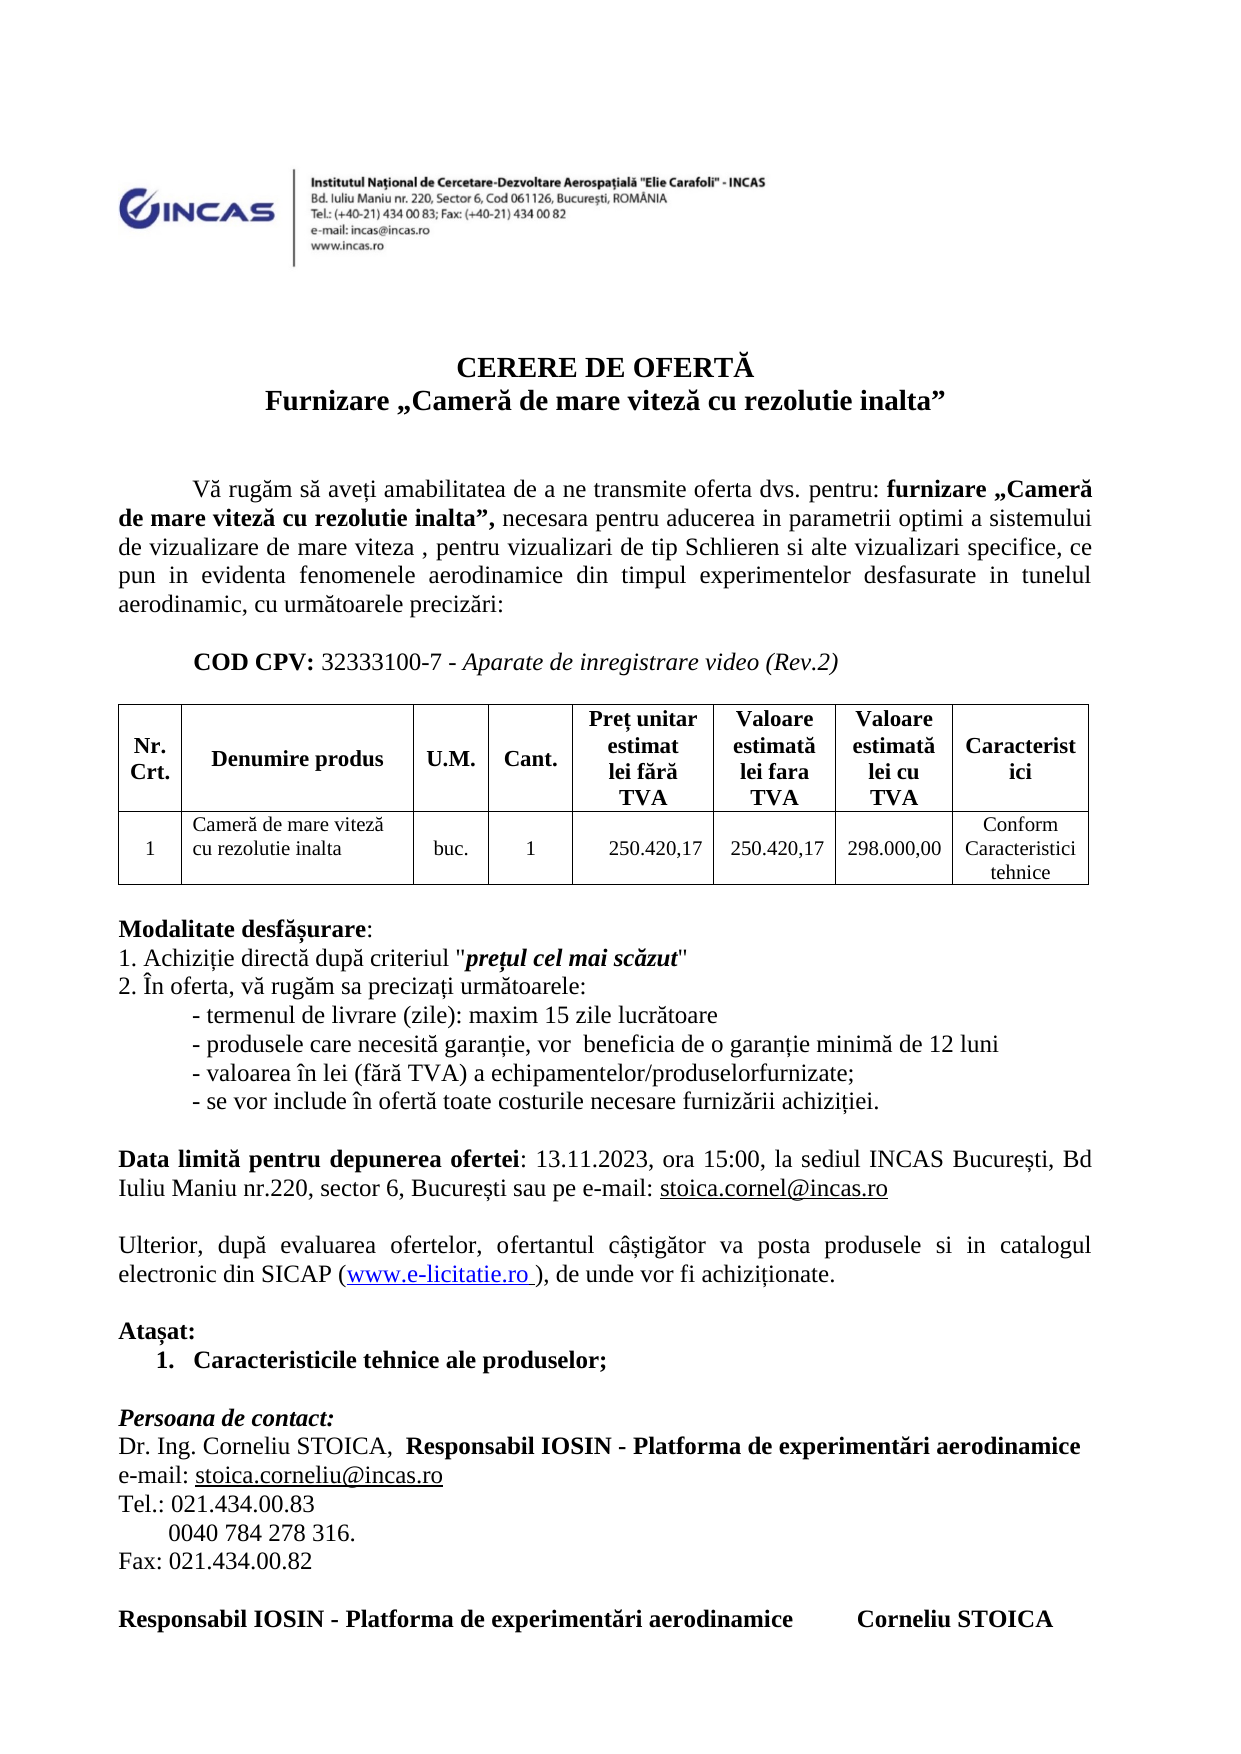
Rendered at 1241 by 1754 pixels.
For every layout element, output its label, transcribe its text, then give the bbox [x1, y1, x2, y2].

text Atașat: [118, 1316, 1092, 1345]
table_cell Conform Caracteristici tehnice [953, 812, 1088, 884]
text COD CPV: 32333100-7 - Aparate de inregistrare video (Rev.2) [118, 647, 1092, 676]
list Caracteristicile tehnice ale produselor; [156, 1345, 1092, 1374]
text Data limită pentru depunerea ofertei: 13.11.2023, ora 15:00, la sediul INCAS București, Bd Iuliu Maniu nr.220, sector 6, București sau pe e-mail: stoica.cornel@incas.ro [118, 1144, 1092, 1201]
text Modalitate desfășurare: [118, 914, 1092, 943]
text - valoarea în lei (fără TVA) a echipamentelor/produselorfurnizate; [192, 1058, 1092, 1086]
table_cell 250.420,17 [573, 812, 713, 884]
text Vă rugăm să aveți amabilitatea de a ne transmite oferta dvs. pentru: furnizare „Cameră de mare viteză cu rezolutie inalta”, necesara pentru aducerea in parametrii optimi a sistemului de vizualizare de mare viteza , pentru vizualizari de tip Schlieren si alte vizualizari specifice, ce pun in evidenta fenomenele aerodinamice din timpul experimentelor desfasurate in tunelul aerodinamic, cu următoarele precizări: [118, 474, 1092, 618]
table_header Cant. [489, 705, 572, 811]
text Responsabil IOSIN - Platforma de experimentări aerodinamice Corneliu STOICA [118, 1604, 1092, 1633]
table_cell 1 [489, 812, 572, 884]
text 0040 784 278 316. [118, 1518, 1092, 1546]
text Ulterior, după evaluarea ofertelor, ofertantul câștigător va posta produsele si in catalogul electronic din SICAP (www.e-licitatie.ro ), de unde vor fi achiziționate. [118, 1230, 1092, 1288]
table_header Preț unitar estimat lei fără TVA [573, 705, 713, 811]
text Dr. Ing. Corneliu STOICA, Responsabil IOSIN - Platforma de experimentări aerodinamice [118, 1431, 1092, 1460]
text - produsele care necesită garanție, vor beneficia de o garanție minimă de 12 luni [192, 1029, 1092, 1058]
text 1. Achiziție directă după criteriul "prețul cel mai scăzut" [118, 943, 1092, 971]
table_cell 298.000,00 [836, 812, 952, 884]
text - se vor include în ofertă toate costurile necesare furnizării achiziției. [192, 1086, 1092, 1115]
table_cell buc. [414, 812, 488, 884]
table_header Caracteristici [953, 705, 1088, 811]
text Furnizare „Cameră de mare viteză cu rezolutie inalta” [118, 383, 1092, 417]
text Fax: 021.434.00.82 [118, 1546, 1092, 1575]
table_header Denumire produs [182, 705, 413, 811]
table_header Valoare estimată lei fara TVA [714, 705, 835, 811]
table_cell Cameră de mare viteză cu rezolutie inalta [182, 812, 413, 884]
table_header U.M. [414, 705, 488, 811]
text Tel.: 021.434.00.83 [118, 1489, 1092, 1518]
table_header Valoare estimată lei cu TVA [836, 705, 952, 811]
text 2. În oferta, vă rugăm sa precizați următoarele: [118, 971, 1092, 1000]
table_header Nr. Crt. [119, 705, 181, 811]
text e-mail: stoica.corneliu@incas.ro [118, 1460, 1092, 1489]
picture [118, 118, 1093, 317]
text - termenul de livrare (zile): maxim 15 zile lucrătoare [192, 1000, 1092, 1029]
table_cell 1 [119, 812, 181, 884]
text Persoana de contact: [118, 1403, 1092, 1431]
table_cell 250.420,17 [714, 812, 835, 884]
text CERERE DE OFERTĂ [118, 350, 1092, 383]
